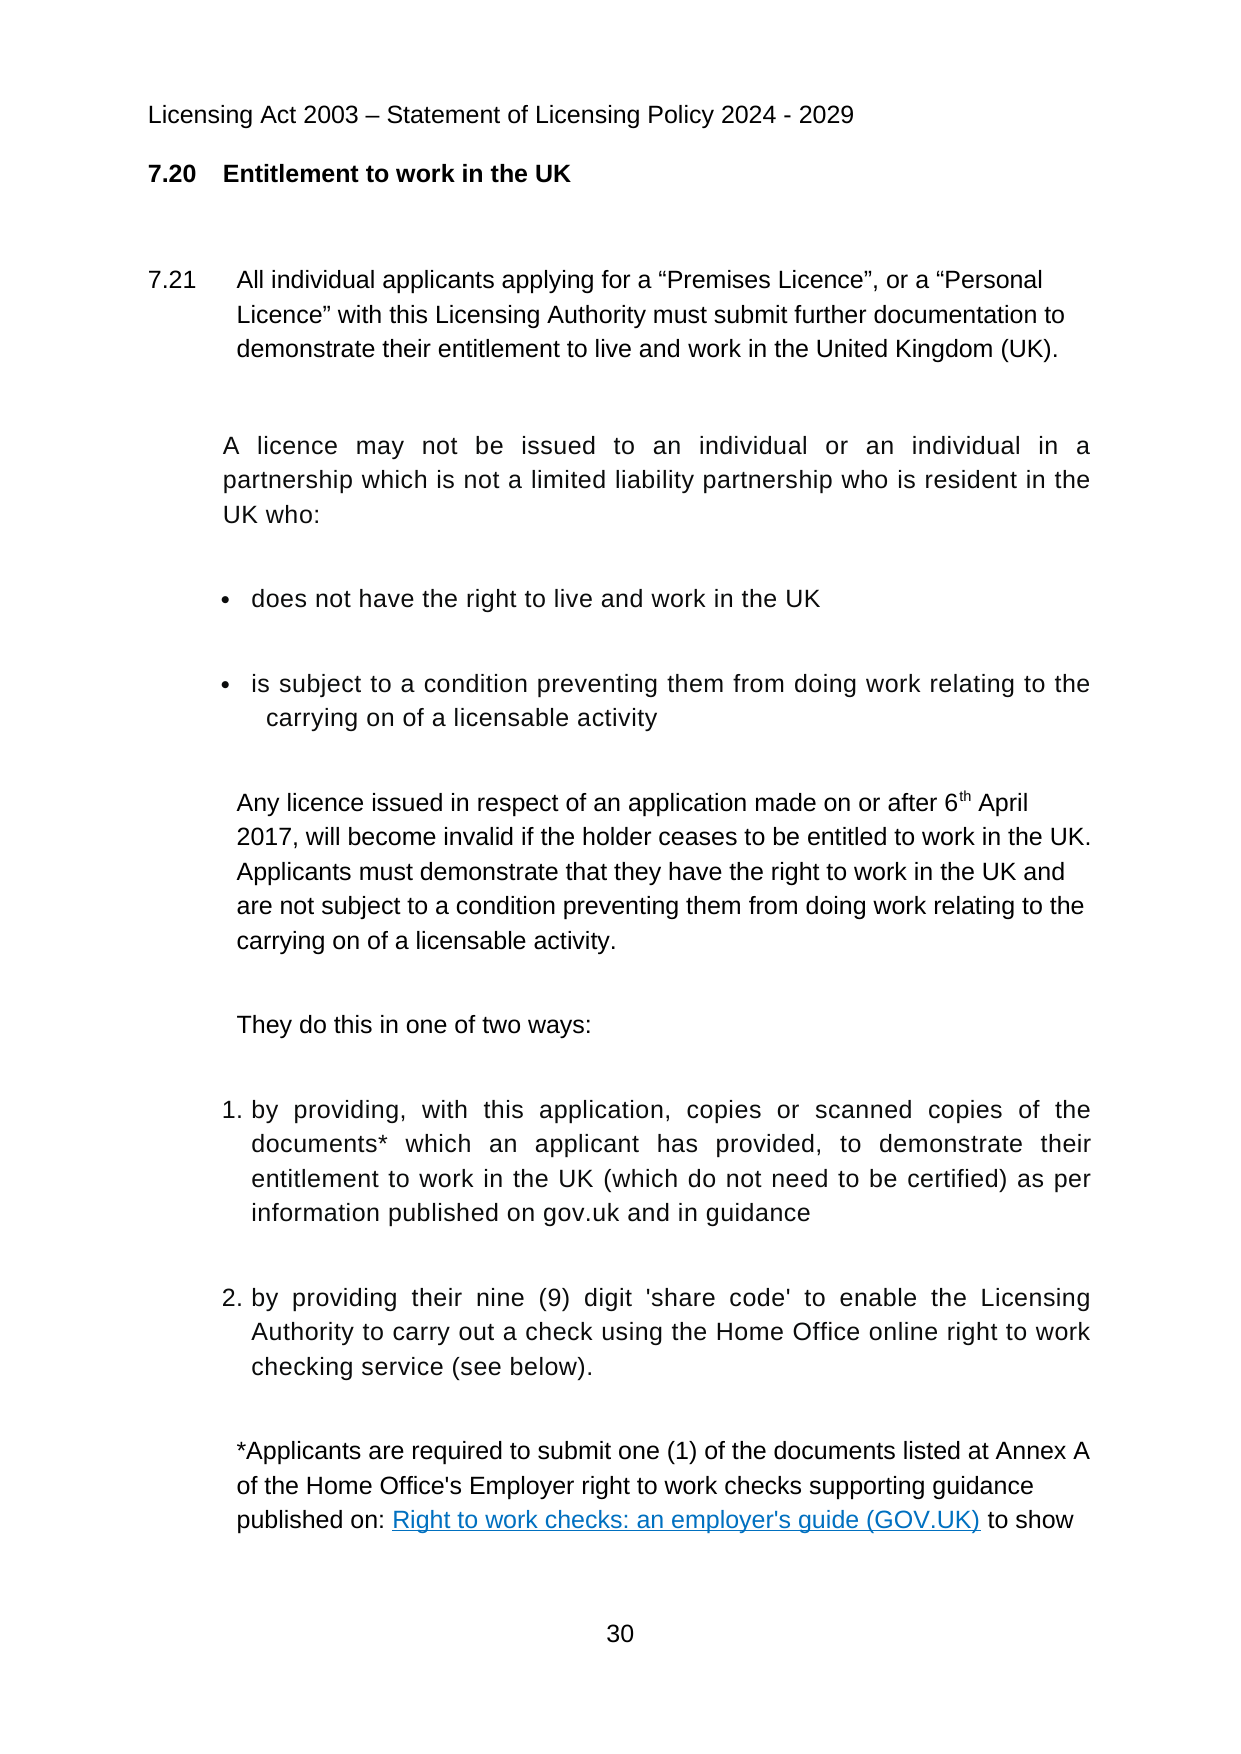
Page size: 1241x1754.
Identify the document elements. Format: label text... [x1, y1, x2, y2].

text A licence may not be issued to an individual or an individual in a partnership which is not a limited liability partnership who is resident in the UK who: [223, 431, 1092, 529]
list 7.21 All individual applicants applying for a “Premises Licence”, or a “Personal Licence” with this Licensing Authority must submit further documentation to demonstrate their entitlement to live and work in the United Kingdom (UK). [148, 265, 1092, 363]
text They do this in one of two ways: [236, 1010, 1092, 1039]
subtitle 7.20 Entitlement to work in the UK [148, 159, 1092, 188]
list by providing, with this application, copies or scanned copies of the documents* which an applicant has provided, to demonstrate their entitlement to work in the UK (which do not need to be certified) as per information published on gov.uk and in guidance [222, 1095, 1092, 1227]
list by providing their nine (9) digit 'share code' to enable the Licensing Authority to carry out a check using the Home Office online right to work checking service (see below). [222, 1283, 1092, 1380]
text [236, 1436, 1092, 1534]
text Any licence issued in respect of an application made on or after 6th April 2017, will become invalid if the holder ceases to be entitled to work in the UK. Applicants must demonstrate that they have the right to work in the UK and are not subject to a condition preventing them from doing work relating to the carrying on of a licensable activity. [236, 788, 1092, 954]
list does not have the right to live and work in the UK [222, 584, 1092, 613]
list is subject to a condition preventing them from doing work relating to the carrying on of a licensable activity [222, 669, 1092, 732]
